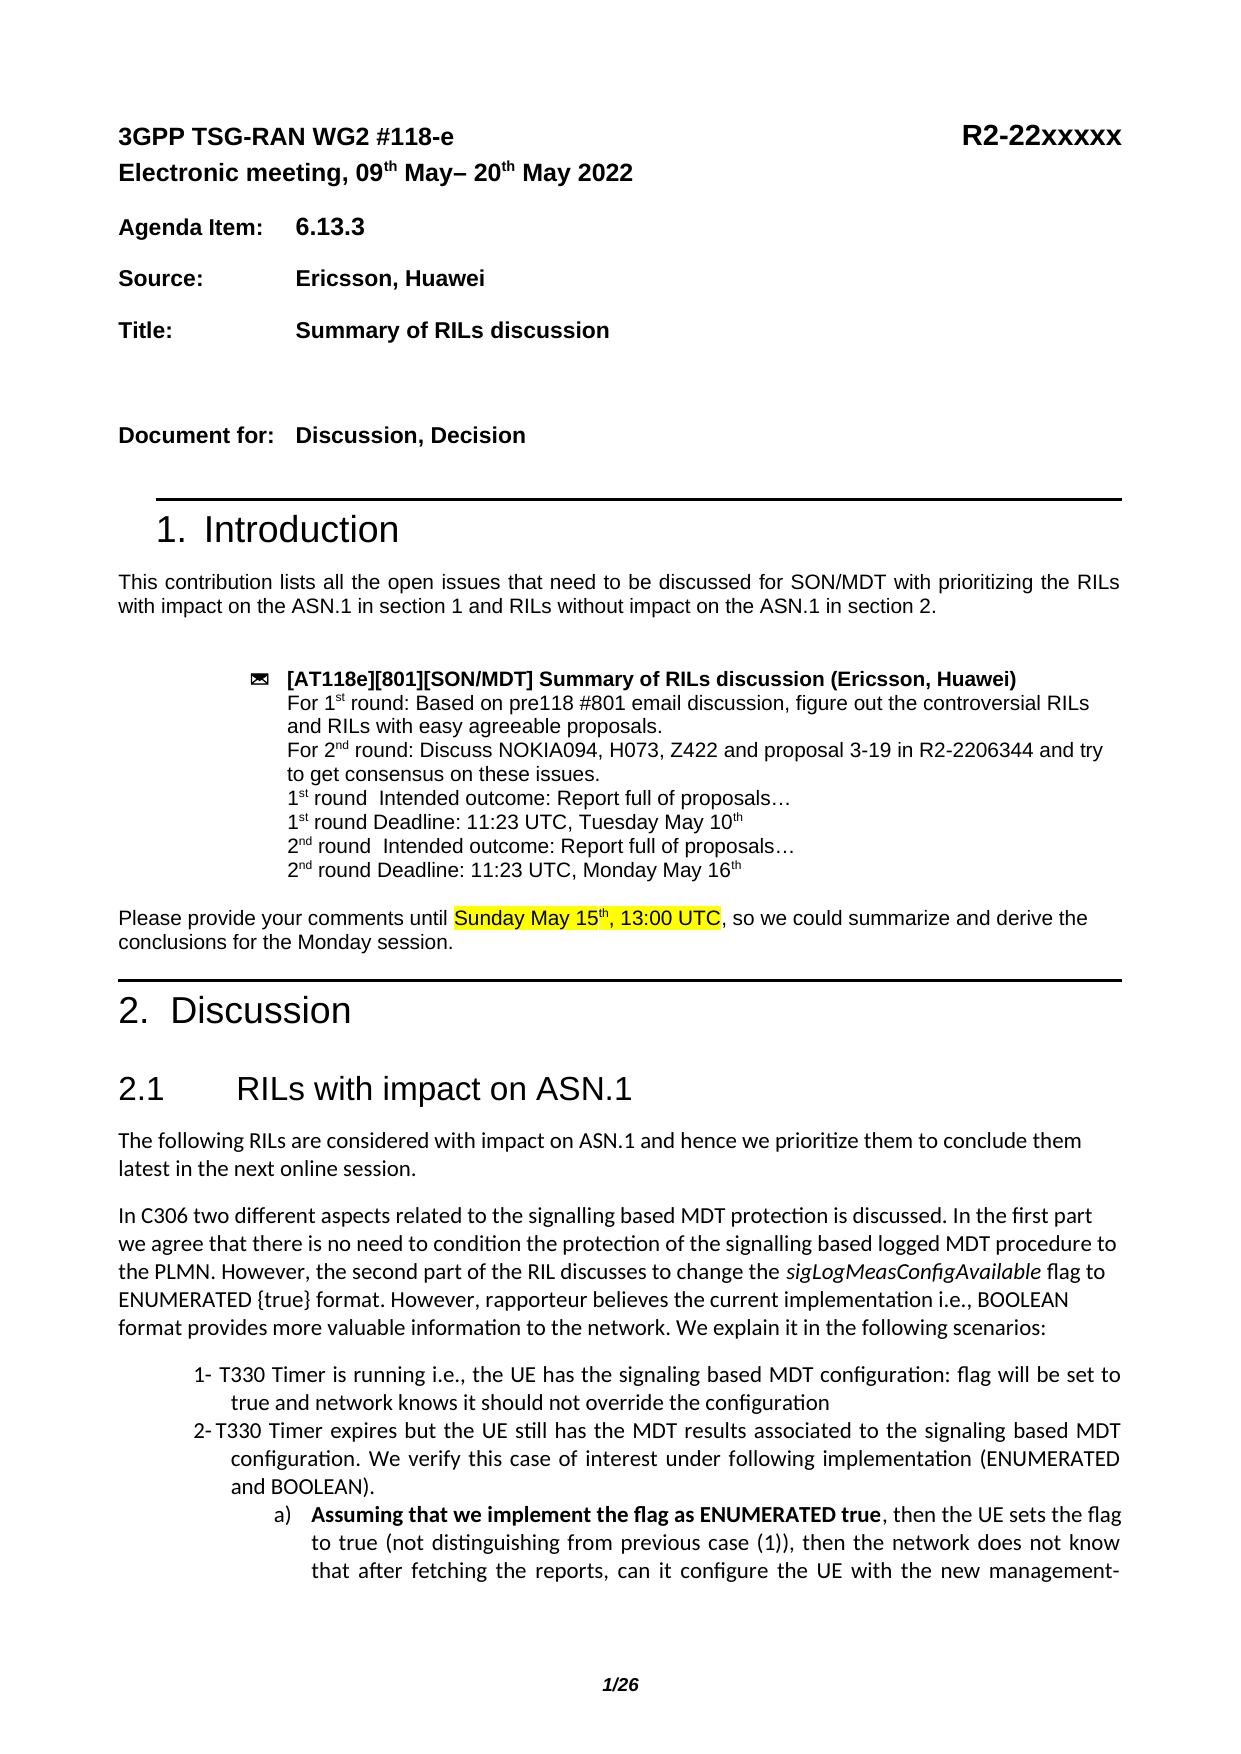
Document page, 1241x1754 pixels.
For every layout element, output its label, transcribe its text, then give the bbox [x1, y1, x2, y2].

subtitle 2. Discussion [118, 982, 1122, 1031]
text Please provide your comments until Sunday May 15th, 13:00 UTC, so we could summarize and derive the conclusions for the Monday session. [118, 906, 1122, 954]
text 1- T330 Timer is running i.e., the UE has the signaling based MDT configuration: flag will be set to true and network knows it should not override the configuration [193, 1360, 1122, 1416]
list [AT118e][801][SON/MDT] Summary of RILs discussion (Ericsson, Huawei) [249, 666, 1122, 690]
text For 1st round: Based on pre118 #801 email discussion, figure out the controversial RILs and RILs with easy agreeable proposals. [287, 690, 1122, 738]
text Electronic meeting, 09th May– 20th May 2022 [118, 158, 1122, 187]
subtitle 2.1 RILs with impact on ASN.1 [118, 1069, 1122, 1107]
text This contribution lists all the open issues that need to be discussed for SON/MDT with prioritizing the RILs with impact on the ASN.1 in section 1 and RILs without impact on the ASN.1 in section 2. [118, 569, 1122, 617]
text 1st round Deadline: 11:23 UTC, Tuesday May 10th [249, 810, 1122, 834]
text The following RILs are considered with impact on ASN.1 and hence we prioritize them to conclude them latest in the next online session. [118, 1126, 1122, 1182]
text 1st round Intended outcome: Report full of proposals… [249, 786, 1122, 810]
text Source: Ericsson, Huawei [118, 265, 1122, 292]
text 2nd round Intended outcome: Report full of proposals… [249, 834, 1122, 858]
text 2- T330 Timer expires but the UE still has the MDT results associated to the signaling based MDT configuration. We verify this case of interest under following implementation (ENUMERATED and BOOLEAN). [193, 1416, 1122, 1500]
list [274, 1500, 1122, 1584]
text For 2nd round: Discuss NOKIA094, H073, Z422 and proposal 3-19 in R2-2206344 and try to get consensus on these issues. [287, 738, 1122, 786]
text Title: Summary of RILs discussion [118, 317, 1122, 343]
text 3GPP TSG-RAN WG2 #118-e R2-22xxxxx [118, 118, 1122, 152]
subtitle Introduction [156, 501, 1122, 551]
text 2nd round Deadline: 11:23 UTC, Monday May 16th [249, 858, 1122, 882]
text In C306 two different aspects related to the signalling based MDT protection is discussed. In the first part we agree that there is no need to condition the protection of the signalling based logged MDT procedure to the PLMN. However, the second part of the RIL discusses to change the sigLogMeasConfigAvailable flag to ENUMERATED {true} format. However, rapporteur believes the current implementation i.e., BOOLEAN format provides more valuable information to the network. We explain it in the following scenarios: [118, 1201, 1122, 1341]
text Document for: Discussion, Decision [118, 422, 1122, 448]
text Agenda Item: 6.13.3 [118, 212, 1122, 240]
